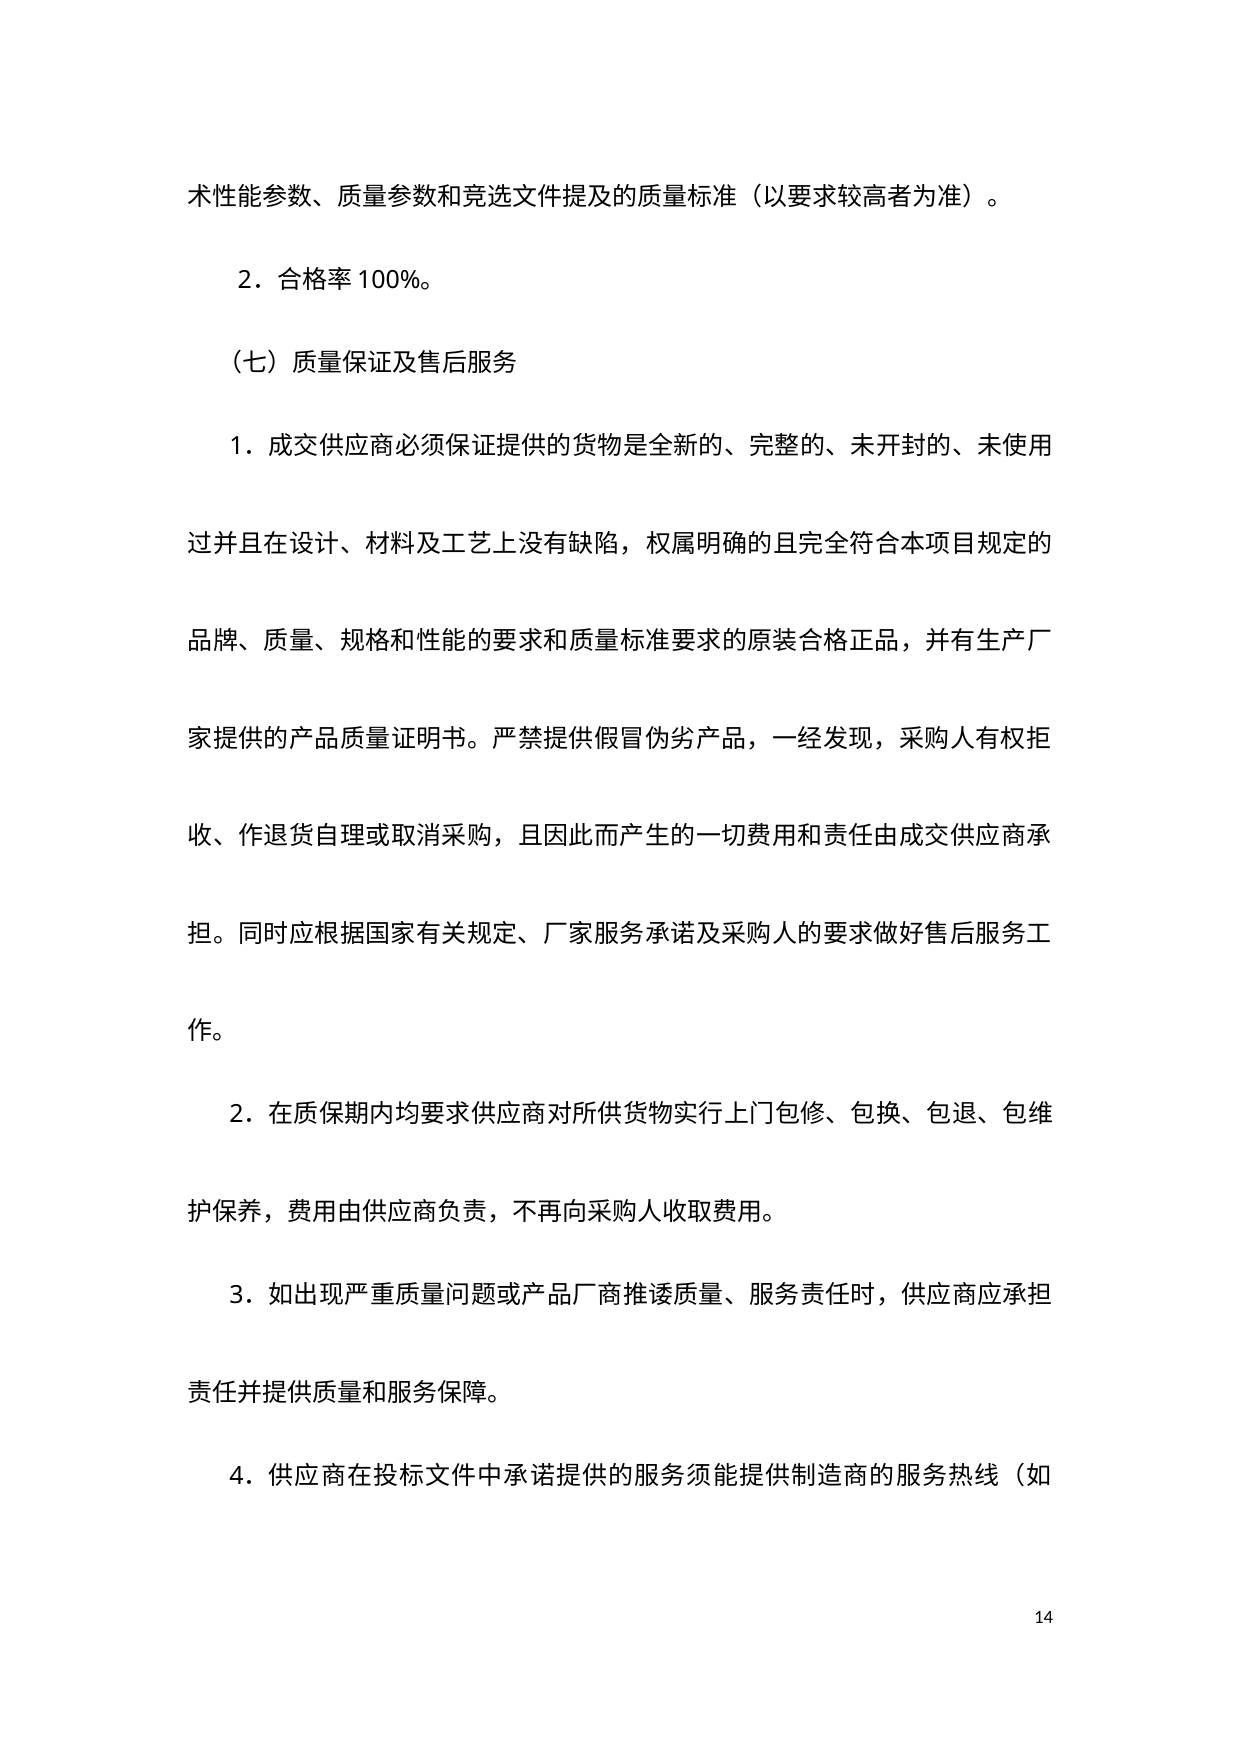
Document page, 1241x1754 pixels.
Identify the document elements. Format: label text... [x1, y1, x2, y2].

list 合格率100%。 [187, 245, 1053, 310]
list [187, 162, 1053, 227]
list 如出现严重质量问题或产品厂商推诿质量、服务责任时，供应商应承担责任并提供质量和服务保障。 [187, 1260, 1053, 1423]
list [187, 1441, 1053, 1506]
list 成交供应商必须保证提供的货物是全新的、完整的、未开封的、未使用过并且在设计、材料及工艺上没有缺陷，权属明确的且完全符合本项目规定的品牌、质量、规格和性能的要求和质量标准要求的原装合格正品，并有生产厂家提供的产品质量证明书。严禁提供假冒伪劣产品，一经发现，采购人有权拒收、作退货自理或取消采购，且因此而产生的一切费用和责任由成交供应商承担。同时应根据国家有关规定、厂家服务承诺及采购人的要求做好售后服务工作。 [187, 411, 1053, 1061]
list 在质保期内均要求供应商对所供货物实行上门包修、包换、包退、包维护保养，费用由供应商负责，不再向采购人收取费用。 [187, 1079, 1053, 1242]
list 质量保证及售后服务 [173, 328, 1053, 393]
